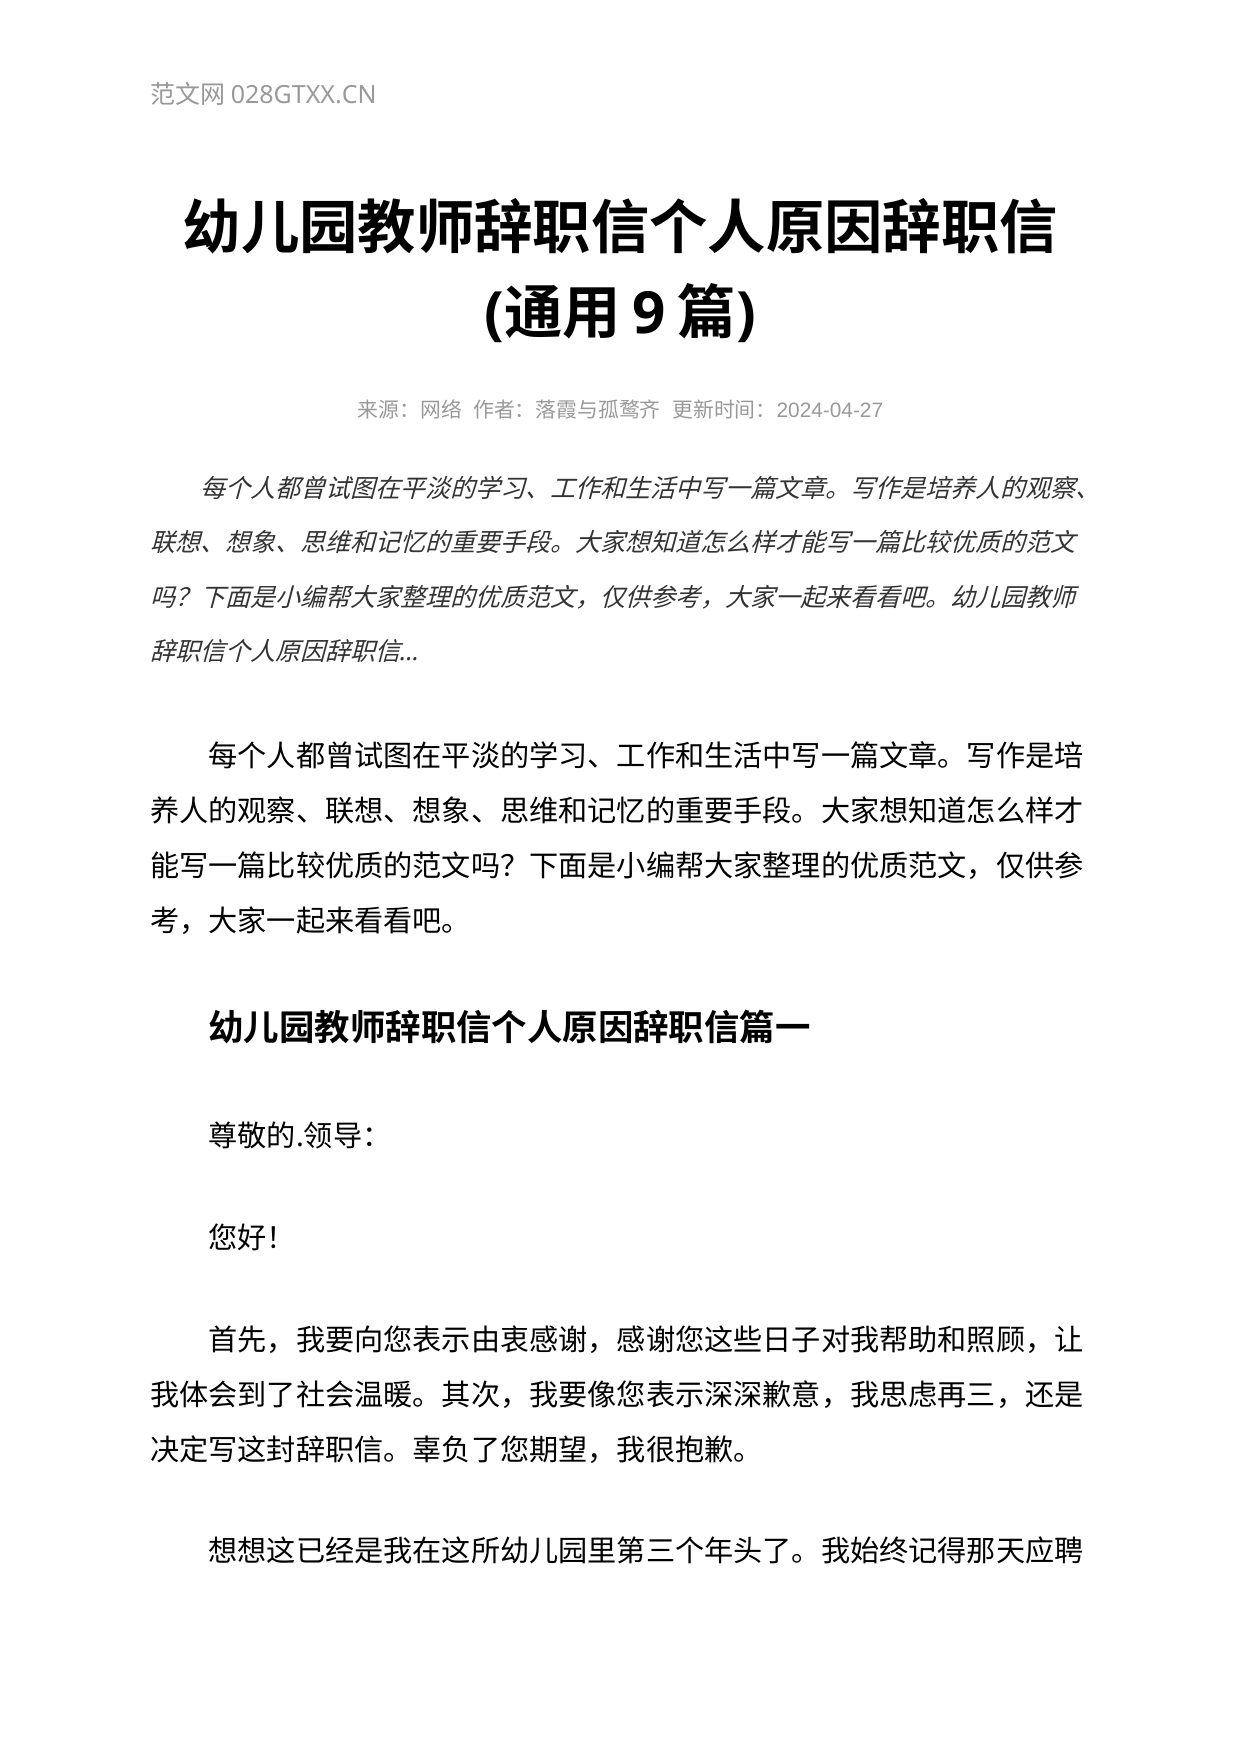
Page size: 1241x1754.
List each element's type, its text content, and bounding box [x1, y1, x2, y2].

text 首先，我要向您表示由衷感谢，感谢您这些日子对我帮助和照顾，让我体会到了社会温暖。其次，我要像您表示深深歉意，我思虑再三，还是决定写这封辞职信。辜负了您期望，我很抱歉。 [150, 1316, 1090, 1468]
text 来源：网络 作者：落霞与孤鹜齐 更新时间：2024-04-27 [150, 397, 1090, 421]
text 每个人都曾试图在平淡的学习、工作和生活中写一篇文章。写作是培养人的观察、联想、想象、思维和记忆的重要手段。大家想知道怎么样才能写一篇比较优质的范文吗？下面是小编帮大家整理的优质范文，仅供参考，大家一起来看看吧。幼儿园教师辞职信个人原因辞职信... [150, 468, 1090, 668]
text 您好！ [150, 1214, 1090, 1257]
text 幼儿园教师辞职信个人原因辞职信篇一 [150, 999, 1090, 1050]
text 每个人都曾试图在平淡的学习、工作和生活中写一篇文章。写作是培养人的观察、联想、想象、思维和记忆的重要手段。大家想知道怎么样才能写一篇比较优质的范文吗？下面是小编帮大家整理的优质范文，仅供参考，大家一起来看看吧。 [150, 733, 1090, 939]
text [150, 1528, 1090, 1570]
text 尊敬的.领导： [150, 1112, 1090, 1155]
subtitle 幼儿园教师辞职信个人原因辞职信(通用9篇) [150, 181, 1090, 351]
